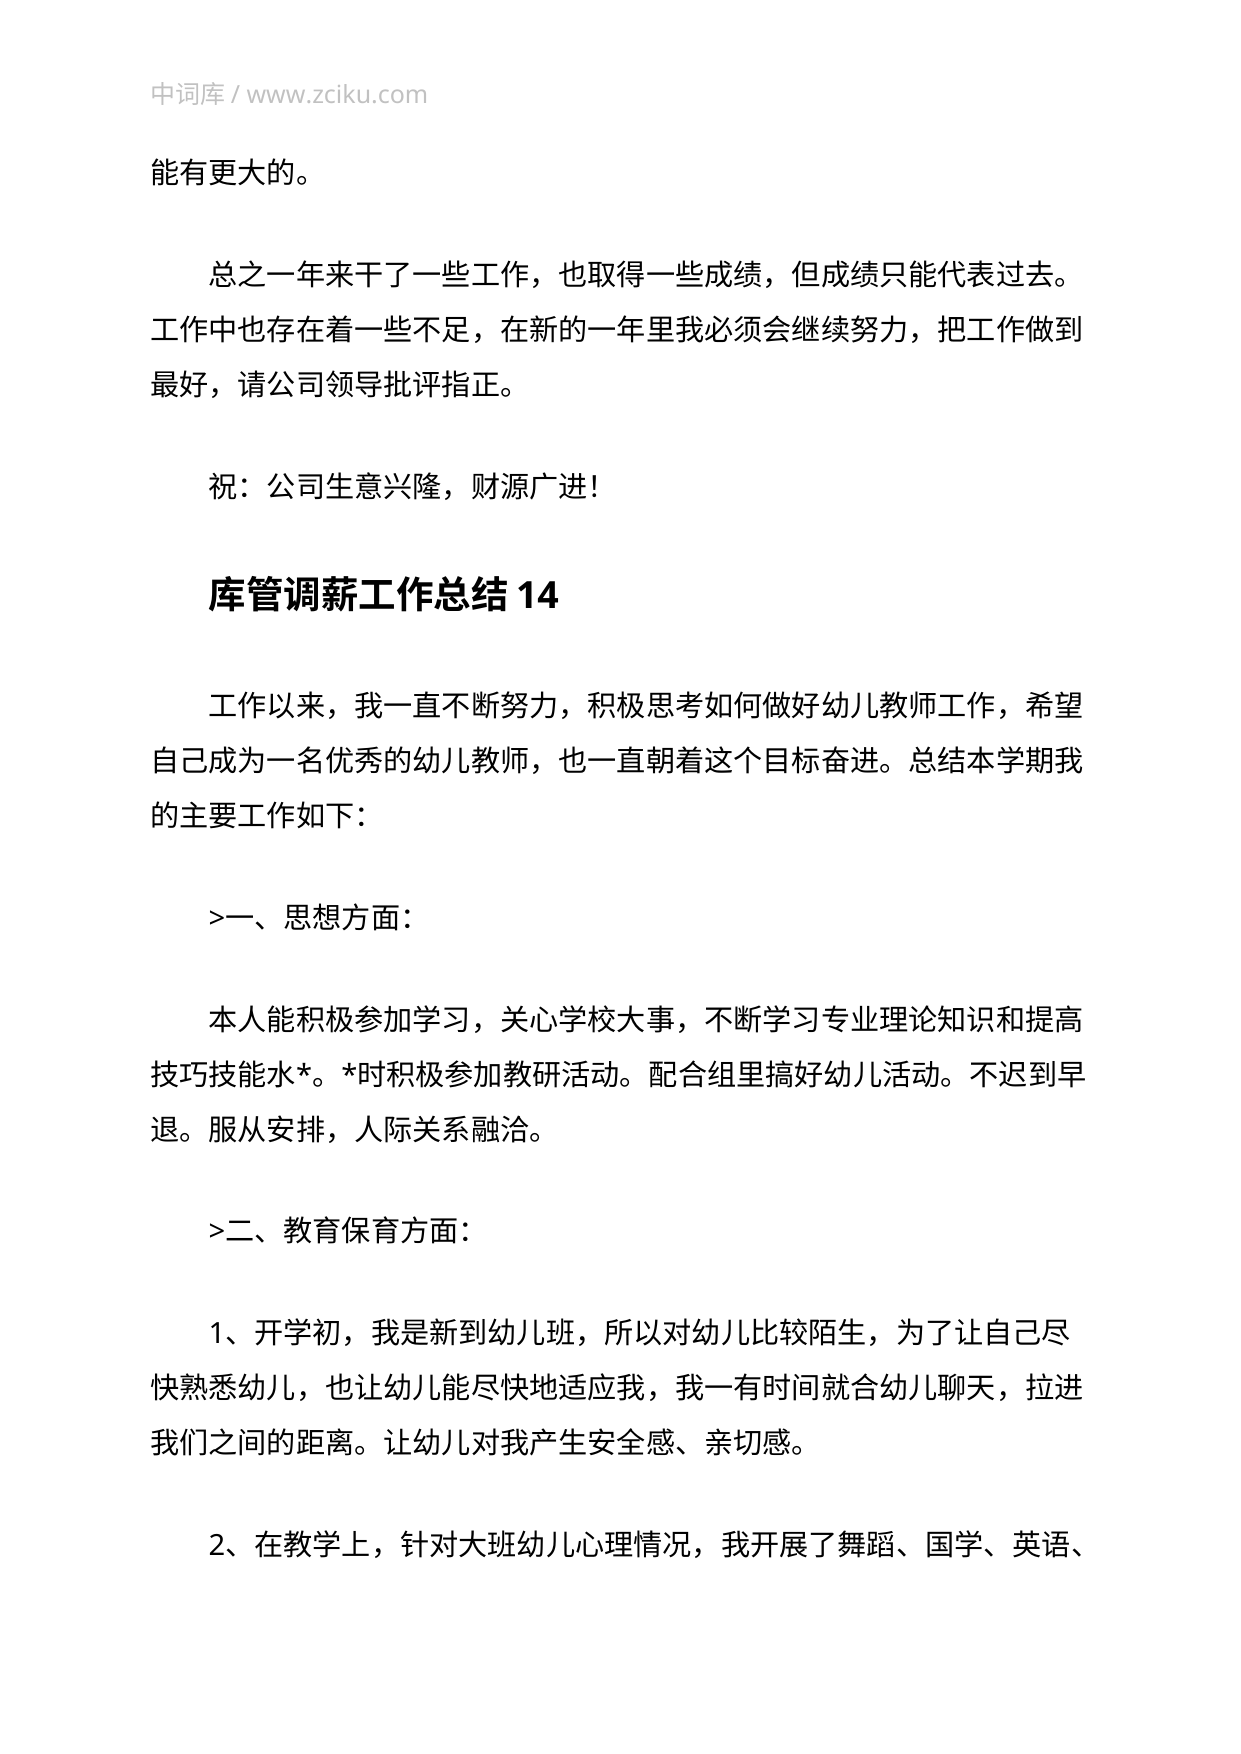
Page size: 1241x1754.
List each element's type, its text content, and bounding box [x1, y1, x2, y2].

text 1、开学初，我是新到幼儿班，所以对幼儿比较陌生，为了让自己尽快熟悉幼儿，也让幼儿能尽快地适应我，我一有时间就合幼儿聊天，拉进我们之间的距离。让幼儿对我产生安全感、亲切感。 [150, 1310, 1090, 1462]
text 库管调薪工作总结14 [150, 565, 1090, 619]
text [150, 150, 1090, 192]
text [150, 1522, 1090, 1564]
text >二、教育保育方面： [150, 1208, 1090, 1250]
text 祝：公司生意兴隆，财源广进！ [150, 463, 1090, 506]
text 总之一年来干了一些工作，也取得一些成绩，但成绩只能代表过去。工作中也存在着一些不足，在新的一年里我必须会继续努力，把工作做到最好，请公司领导批评指正。 [150, 252, 1090, 404]
text >一、思想方面： [150, 894, 1090, 937]
text 本人能积极参加学习，关心学校大事，不断学习专业理论知识和提高技巧技能水*。*时积极参加教研活动。配合组里搞好幼儿活动。不迟到早退。服从安排，人际关系融洽。 [150, 996, 1090, 1148]
text 工作以来，我一直不断努力，积极思考如何做好幼儿教师工作，希望自己成为一名优秀的幼儿教师，也一直朝着这个目标奋进。总结本学期我的主要工作如下： [150, 683, 1090, 835]
